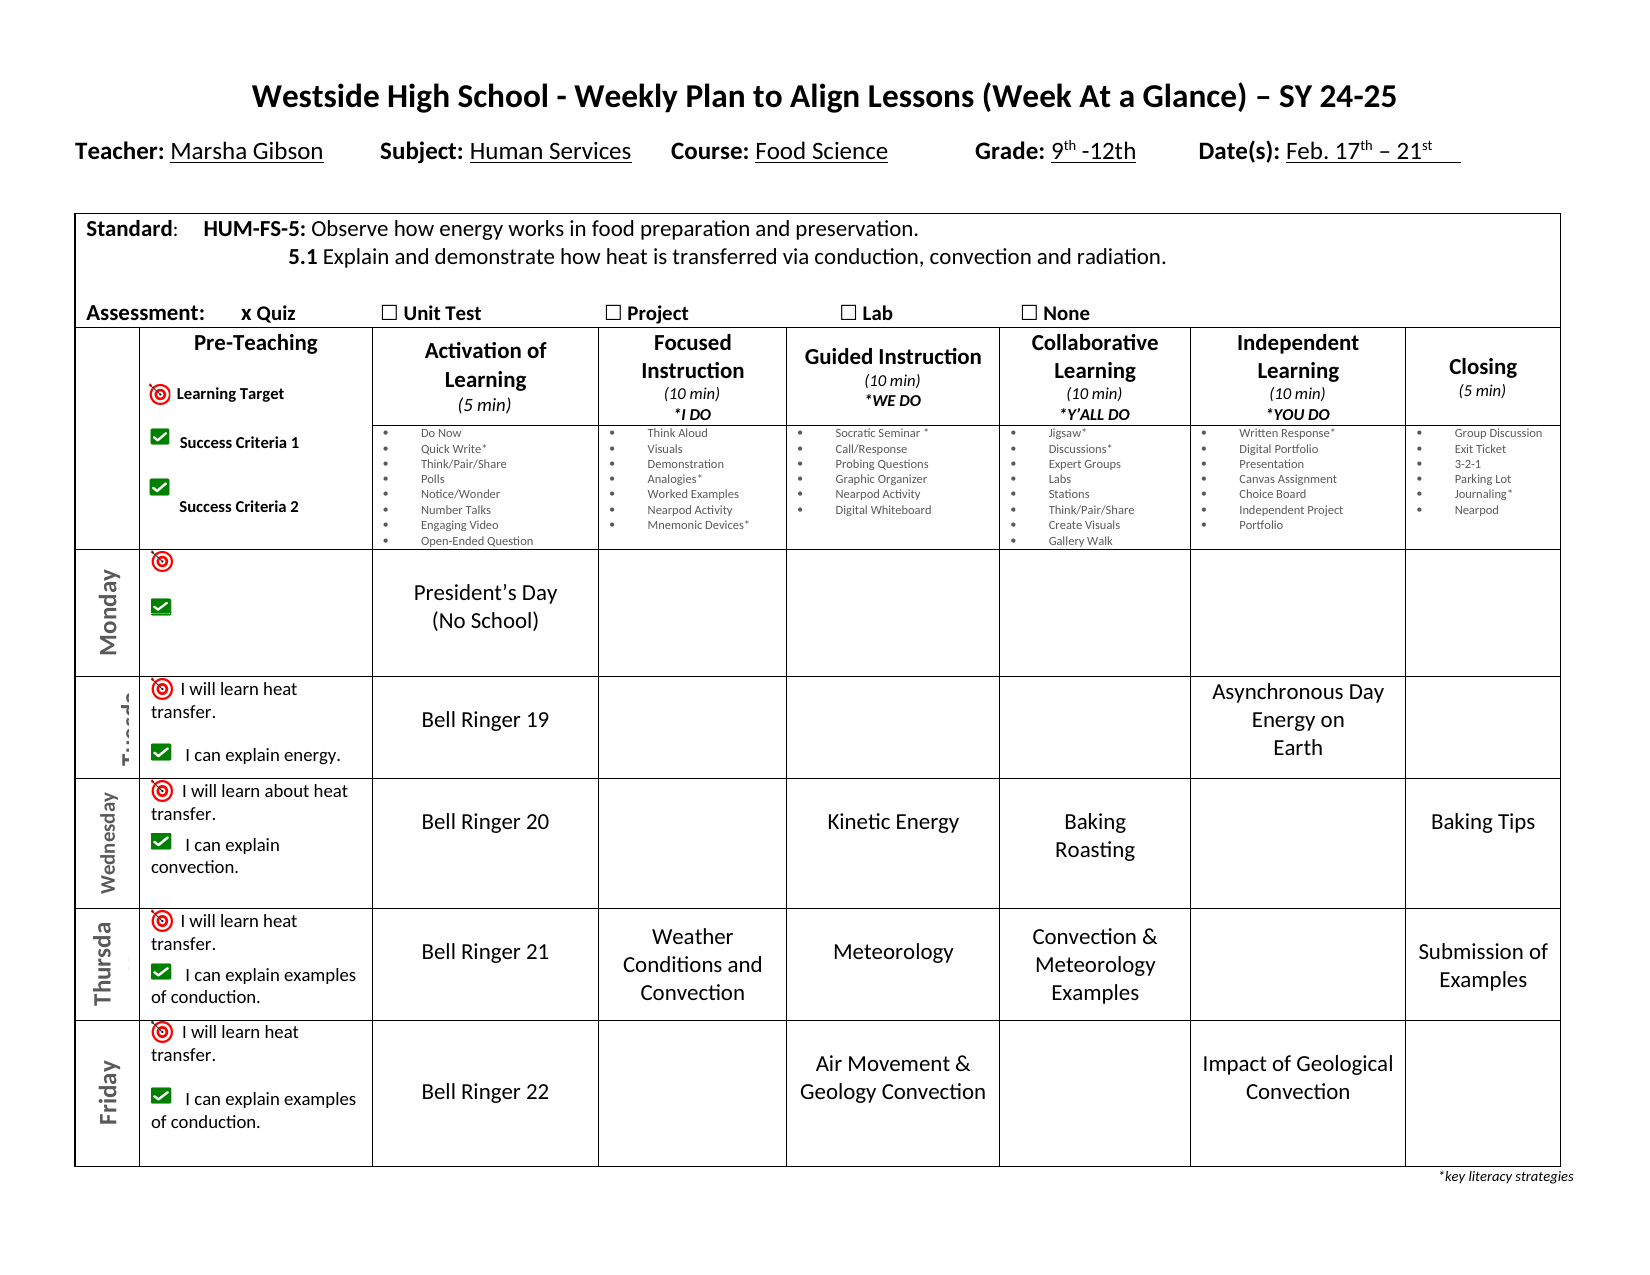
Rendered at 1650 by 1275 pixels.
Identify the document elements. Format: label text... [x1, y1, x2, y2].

table_cell Weather Conditions and Convection [599, 909, 786, 1020]
table_cell [599, 550, 786, 676]
table_cell [1000, 1021, 1190, 1166]
table_cell [599, 677, 786, 778]
table_cell Tuesday [76, 677, 139, 778]
table_cell Kinetic Energy [787, 779, 999, 908]
table_cell [1406, 677, 1560, 778]
table_cell Socratic Seminar * Call/Response Probing Questions Graphic Organizer Nearpod Activity Digital Whiteboard [787, 426, 999, 549]
picture [151, 598, 172, 616]
table_cell I will learn heat transfer. I can explain examples of conduction. [140, 909, 372, 1020]
table_cell [140, 550, 372, 676]
table_cell Monday [76, 550, 139, 676]
picture [148, 383, 171, 405]
table_cell [1406, 1021, 1560, 1166]
picture [151, 1087, 172, 1104]
text *key literacy strategies [75, 1167, 1575, 1184]
picture [149, 478, 170, 496]
table_cell I will learn heat transfer. I can explain energy. [140, 677, 372, 778]
table_cell [1406, 550, 1560, 676]
table_cell Meteorology [787, 909, 999, 1020]
table_cell Baking Roasting [1000, 779, 1190, 908]
table_cell Jigsaw* Discussions* Expert Groups Labs Stations Think/Pair/Share Create Visuals Gallery Walk [1000, 426, 1190, 549]
table_cell I will learn heat transfer. I can explain examples of conduction. [140, 1021, 372, 1166]
table_cell Thursday [76, 909, 139, 1020]
table_cell Pre-Teaching Learning Target Success Criteria 1 Success Criteria 2 [140, 328, 372, 549]
table_cell Written Response* Digital Portfolio Presentation Canvas Assignment Choice Board Independent Project Portfolio [1191, 426, 1405, 549]
table_cell Baking Tips [1406, 779, 1560, 908]
table_cell Bell Ringer 21 [373, 909, 598, 1020]
table_cell Collaborative Learning (10 min) *Y’ALL DO [1000, 328, 1190, 424]
table_cell Guided Instruction (10 min) *WE DO [787, 328, 999, 424]
picture [151, 743, 172, 761]
table_cell [1000, 550, 1190, 676]
table_cell Independent Learning (10 min) *YOU DO [1191, 328, 1405, 424]
table_cell Friday [76, 1021, 139, 1166]
picture [151, 779, 173, 802]
table_cell [599, 1021, 786, 1166]
table_cell [1191, 779, 1405, 908]
picture [151, 1021, 173, 1043]
table_cell I will learn about heat transfer. I can explain convection. [140, 779, 372, 908]
table_cell [1191, 550, 1405, 676]
table_cell Focused Instruction (10 min) *I DO [599, 328, 786, 424]
table_cell Impact of Geological Convection [1191, 1021, 1405, 1166]
table_header Standard: HUM-FS-5: Observe how energy works in food preparation and preservation. 5.1 Explain and demonstrate how heat is transferred via conduction, convection and radiation. Assessment: x Quiz ☐ Unit Test ☐ Project ☐ Lab ☐ None [76, 214, 1560, 327]
table_cell President’s Day (No School) [373, 550, 598, 676]
table_cell Think Aloud Visuals Demonstration Analogies* Worked Examples Nearpod Activity Mnemonic Devices* [599, 426, 786, 549]
table_cell Bell Ringer 19 [373, 677, 598, 778]
table_cell Wednesday [76, 779, 139, 908]
picture [150, 428, 170, 445]
table_cell [76, 328, 139, 549]
picture [151, 677, 173, 700]
picture [151, 833, 172, 850]
table_cell Group Discussion Exit Ticket 3-2-1 Parking Lot Journaling* Nearpod [1406, 426, 1560, 549]
table_cell [599, 779, 786, 908]
table_cell Asynchronous Day Energy on Earth [1191, 677, 1405, 778]
table_cell [1000, 677, 1190, 778]
table_cell Closing (5 min) [1406, 328, 1560, 424]
table_cell Bell Ringer 22 [373, 1021, 598, 1166]
table_cell Bell Ringer 20 [373, 779, 598, 908]
picture [151, 909, 173, 932]
table_cell [787, 677, 999, 778]
table_cell Convection & Meteorology Examples [1000, 909, 1190, 1020]
table_cell Activation of Learning (5 min) [373, 328, 598, 424]
table_cell Air Movement & Geology Convection [787, 1021, 999, 1166]
picture [151, 550, 173, 572]
picture [151, 963, 172, 980]
table_cell Submission of Examples [1406, 909, 1560, 1020]
table_cell [1191, 909, 1405, 1020]
table_cell [787, 550, 999, 676]
table_cell Do Now Quick Write* Think/Pair/Share Polls Notice/Wonder Number Talks Engaging Video Open-Ended Question [373, 426, 598, 549]
